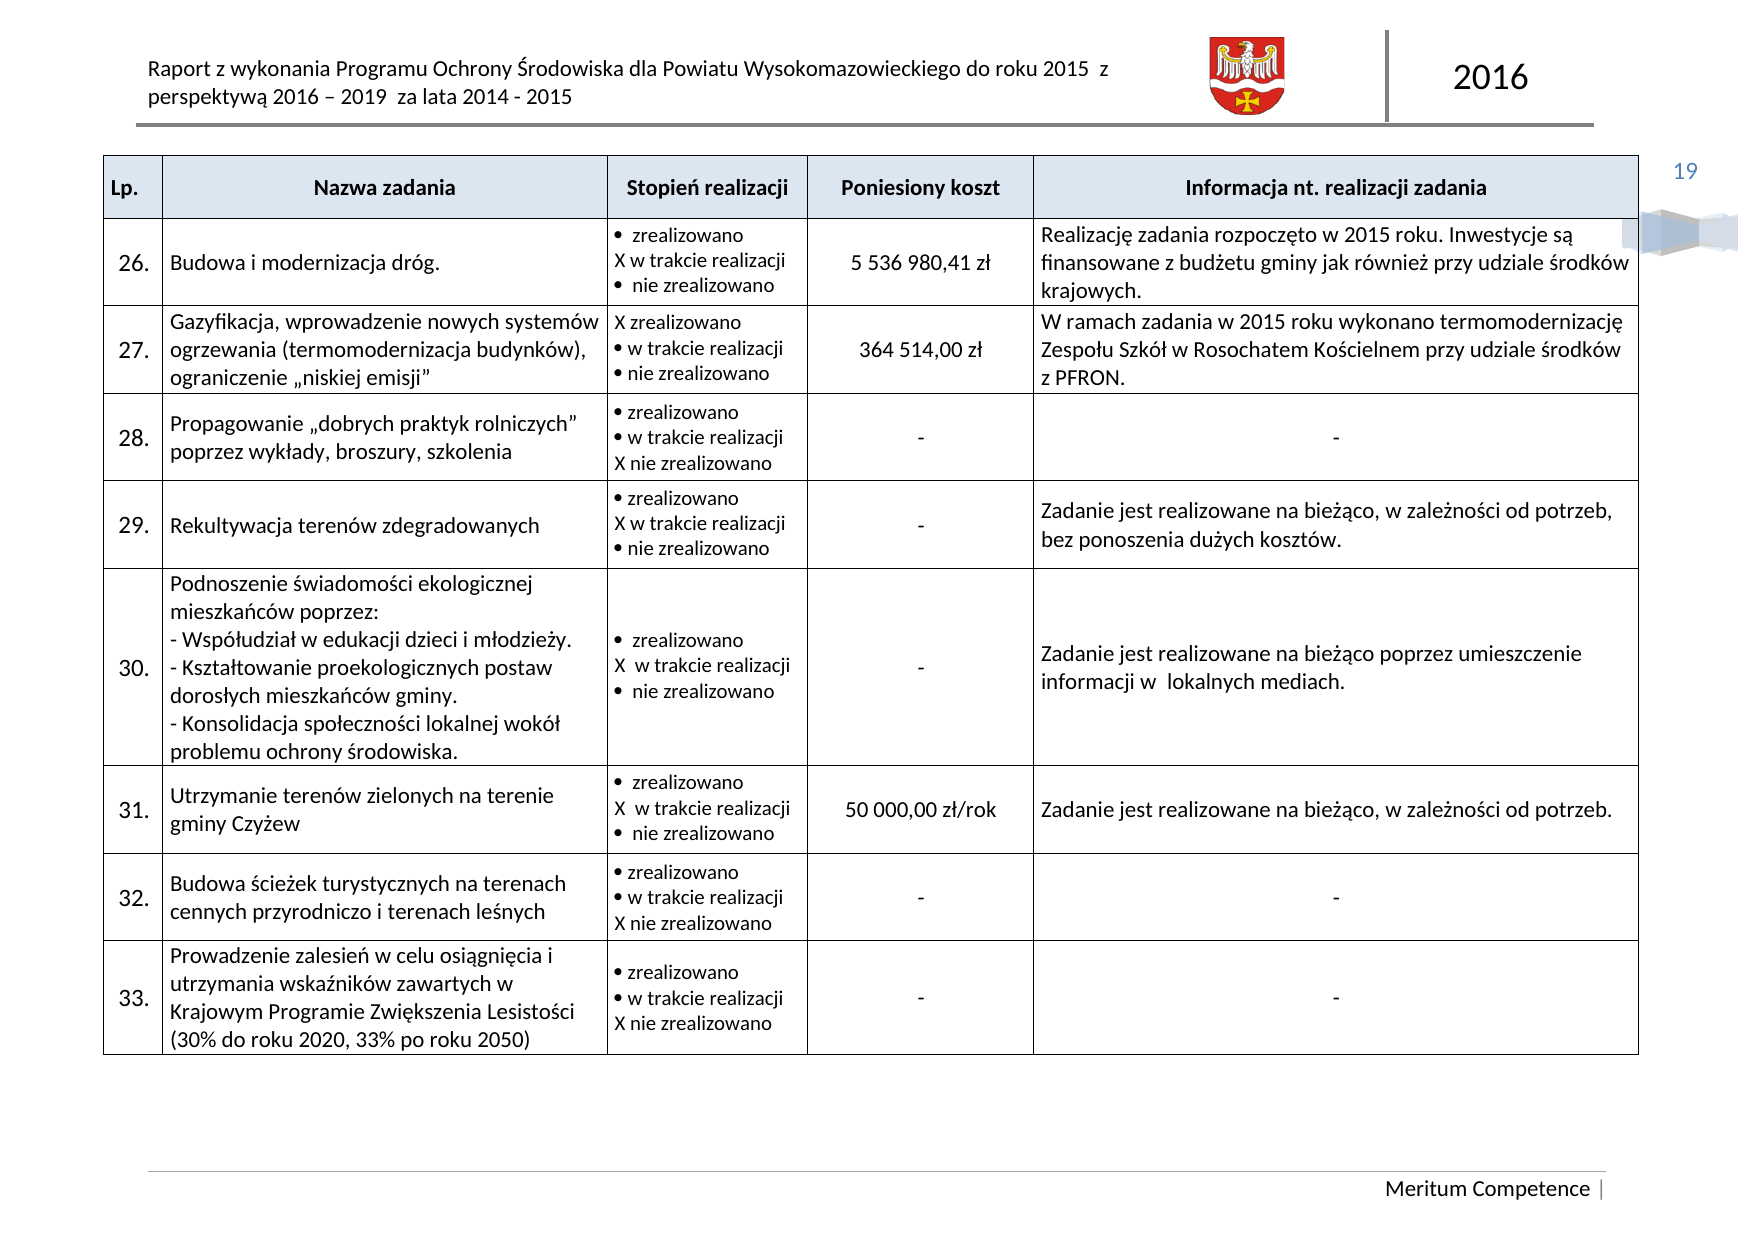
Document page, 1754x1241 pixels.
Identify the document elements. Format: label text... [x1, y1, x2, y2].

table_cell - [808, 569, 1033, 765]
table_cell Budowa i modernizacja dróg. [163, 219, 607, 305]
table_cell Utrzymanie terenów zielonych na terenie gminy Czyżew [163, 766, 607, 853]
table_cell zrealizowano w trakcie realizacji X nie zrealizowano [608, 941, 807, 1053]
table_cell Realizację zadania rozpoczęto w 2015 roku. Inwestycje są finansowane z budżetu gminy jak również przy udziale środków krajowych. [1034, 219, 1638, 305]
table_cell zrealizowano X w trakcie realizacji nie zrealizowano [608, 766, 807, 853]
table_cell Gazyfikacja, wprowadzenie nowych systemów ogrzewania (termomodernizacja budynków), ograniczenie „niskiej emisji” [163, 306, 607, 393]
table_cell - [808, 481, 1033, 568]
table_cell Prowadzenie zalesień w celu osiągnięcia i utrzymania wskaźników zawartych w Krajowym Programie Zwiększenia Lesistości (30% do roku 2020, 33% po roku 2050) [163, 941, 607, 1053]
table_cell 5 536 980,41 zł [808, 219, 1033, 305]
table_header Nazwa zadania [163, 156, 607, 218]
table_cell - [808, 941, 1033, 1053]
table_cell Budowa ścieżek turystycznych na terenach cennych przyrodniczo i terenach leśnych [163, 854, 607, 940]
table_cell - [1034, 854, 1638, 940]
table_cell 50 000,00 zł/rok [808, 766, 1033, 853]
table_cell [104, 394, 162, 480]
table_header Informacja nt. realizacji zadania [1034, 156, 1638, 218]
table_cell Zadanie jest realizowane na bieżąco, w zależności od potrzeb, bez ponoszenia dużych kosztów. [1034, 481, 1638, 568]
table_header Stopień realizacji [608, 156, 807, 218]
picture [1209, 37, 1285, 115]
table_header Lp. [104, 156, 162, 218]
table_cell zrealizowano X w trakcie realizacji nie zrealizowano [608, 569, 807, 765]
table_cell - [1034, 394, 1638, 480]
table_cell [104, 854, 162, 940]
table_cell - [1034, 941, 1638, 1053]
table_cell Zadanie jest realizowane na bieżąco, w zależności od potrzeb. [1034, 766, 1638, 853]
table_cell [104, 481, 162, 568]
table_cell W ramach zadania w 2015 roku wykonano termomodernizację Zespołu Szkół w Rosochatem Kościelnem przy udziale środków z PFRON. [1034, 306, 1638, 393]
table_cell zrealizowano w trakcie realizacji X nie zrealizowano [608, 854, 807, 940]
table_cell [104, 941, 162, 1053]
table_cell zrealizowano X w trakcie realizacji nie zrealizowano [608, 219, 807, 305]
table_header Poniesiony koszt [808, 156, 1033, 218]
table_cell X zrealizowano w trakcie realizacji nie zrealizowano [608, 306, 807, 393]
table_cell Propagowanie „dobrych praktyk rolniczych” poprzez wykłady, broszury, szkolenia [163, 394, 607, 480]
table_cell 364 514,00 zł [808, 306, 1033, 393]
table_cell zrealizowano w trakcie realizacji X nie zrealizowano [608, 394, 807, 480]
table_cell Podnoszenie świadomości ekologicznej mieszkańców poprzez: - Współudział w edukacji dzieci i młodzieży. - Kształtowanie proekologicznych postaw dorosłych mieszkańców gminy. - Konsolidacja społeczności lokalnej wokół problemu ochrony środowiska. [163, 569, 607, 765]
table_cell [104, 766, 162, 853]
table_cell [104, 306, 162, 393]
table_cell Rekultywacja terenów zdegradowanych [163, 481, 607, 568]
table_cell [104, 219, 162, 305]
table_cell Zadanie jest realizowane na bieżąco poprzez umieszczenie informacji w lokalnych mediach. [1034, 569, 1638, 765]
table_cell - [808, 854, 1033, 940]
table_cell - [808, 394, 1033, 480]
table_cell zrealizowano X w trakcie realizacji nie zrealizowano [608, 481, 807, 568]
table_cell [104, 569, 162, 765]
